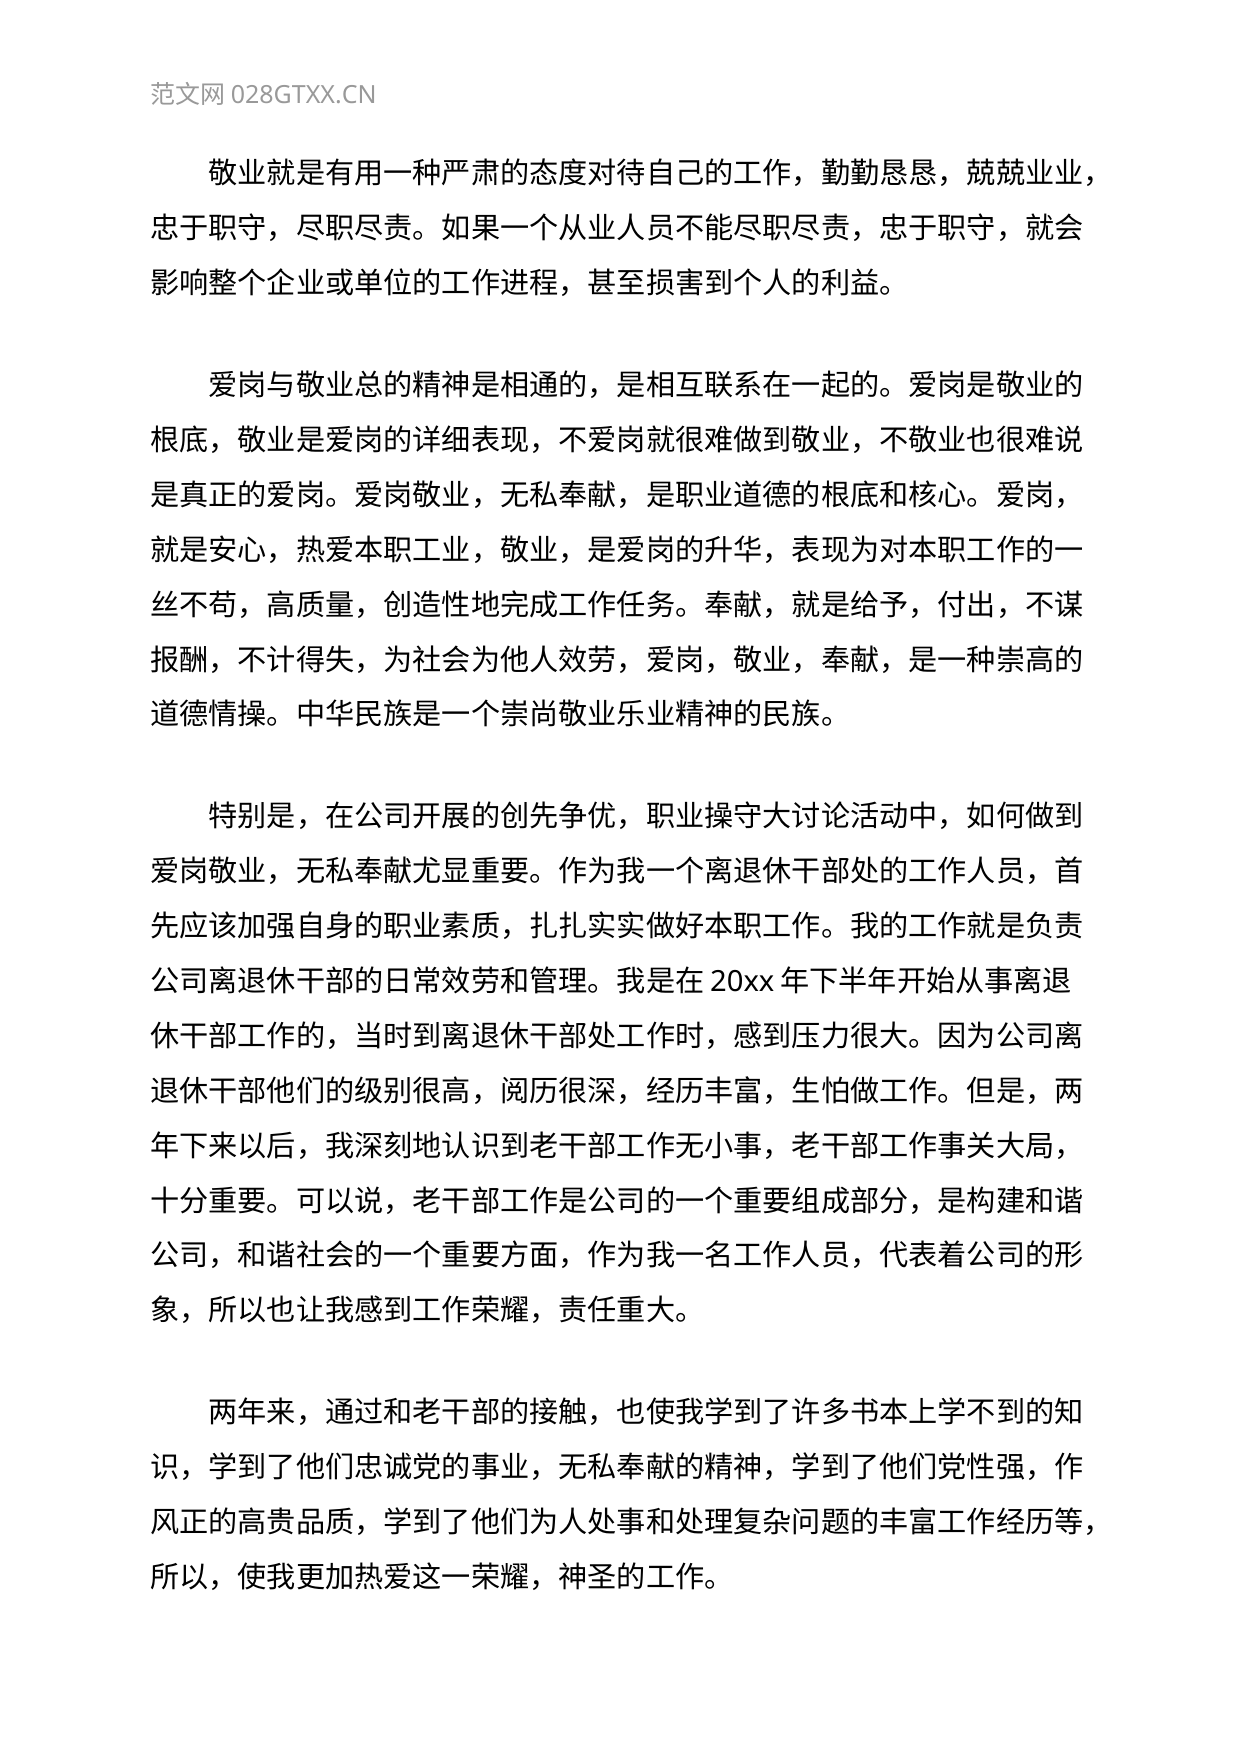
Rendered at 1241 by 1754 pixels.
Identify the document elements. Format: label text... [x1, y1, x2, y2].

text 敬业就是有用一种严肃的态度对待自己的工作，勤勤恳恳，兢兢业业，忠于职守，尽职尽责。如果一个从业人员不能尽职尽责，忠于职守，就会影响整个企业或单位的工作进程，甚至损害到个人的利益。 [150, 150, 1090, 302]
text 特别是，在公司开展的创先争优，职业操守大讨论活动中，如何做到爱岗敬业，无私奉献尤显重要。作为我一个离退休干部处的工作人员，首先应该加强自身的职业素质，扎扎实实做好本职工作。我的工作就是负责公司离退休干部的日常效劳和管理。我是在20xx年下半年开始从事离退休干部工作的，当时到离退休干部处工作时，感到压力很大。因为公司离退休干部他们的级别很高，阅历很深，经历丰富，生怕做工作。但是，两年下来以后，我深刻地认识到老干部工作无小事，老干部工作事关大局，十分重要。可以说，老干部工作是公司的一个重要组成部分，是构建和谐公司，和谐社会的一个重要方面，作为我一名工作人员，代表着公司的形象，所以也让我感到工作荣耀，责任重大。 [150, 793, 1090, 1329]
text 两年来，通过和老干部的接触，也使我学到了许多书本上学不到的知识，学到了他们忠诚党的事业，无私奉献的精神，学到了他们党性强，作风正的高贵品质，学到了他们为人处事和处理复杂问题的丰富工作经历等，所以，使我更加热爱这一荣耀，神圣的工作。 [150, 1389, 1090, 1596]
text 爱岗与敬业总的精神是相通的，是相互联系在一起的。爱岗是敬业的根底，敬业是爱岗的详细表现，不爱岗就很难做到敬业，不敬业也很难说是真正的爱岗。爱岗敬业，无私奉献，是职业道德的根底和核心。爱岗，就是安心，热爱本职工业，敬业，是爱岗的升华，表现为对本职工作的一丝不苟，高质量，创造性地完成工作任务。奉献，就是给予，付出，不谋报酬，不计得失，为社会为他人效劳，爱岗，敬业，奉献，是一种崇高的道德情操。中华民族是一个崇尚敬业乐业精神的民族。 [150, 362, 1090, 733]
